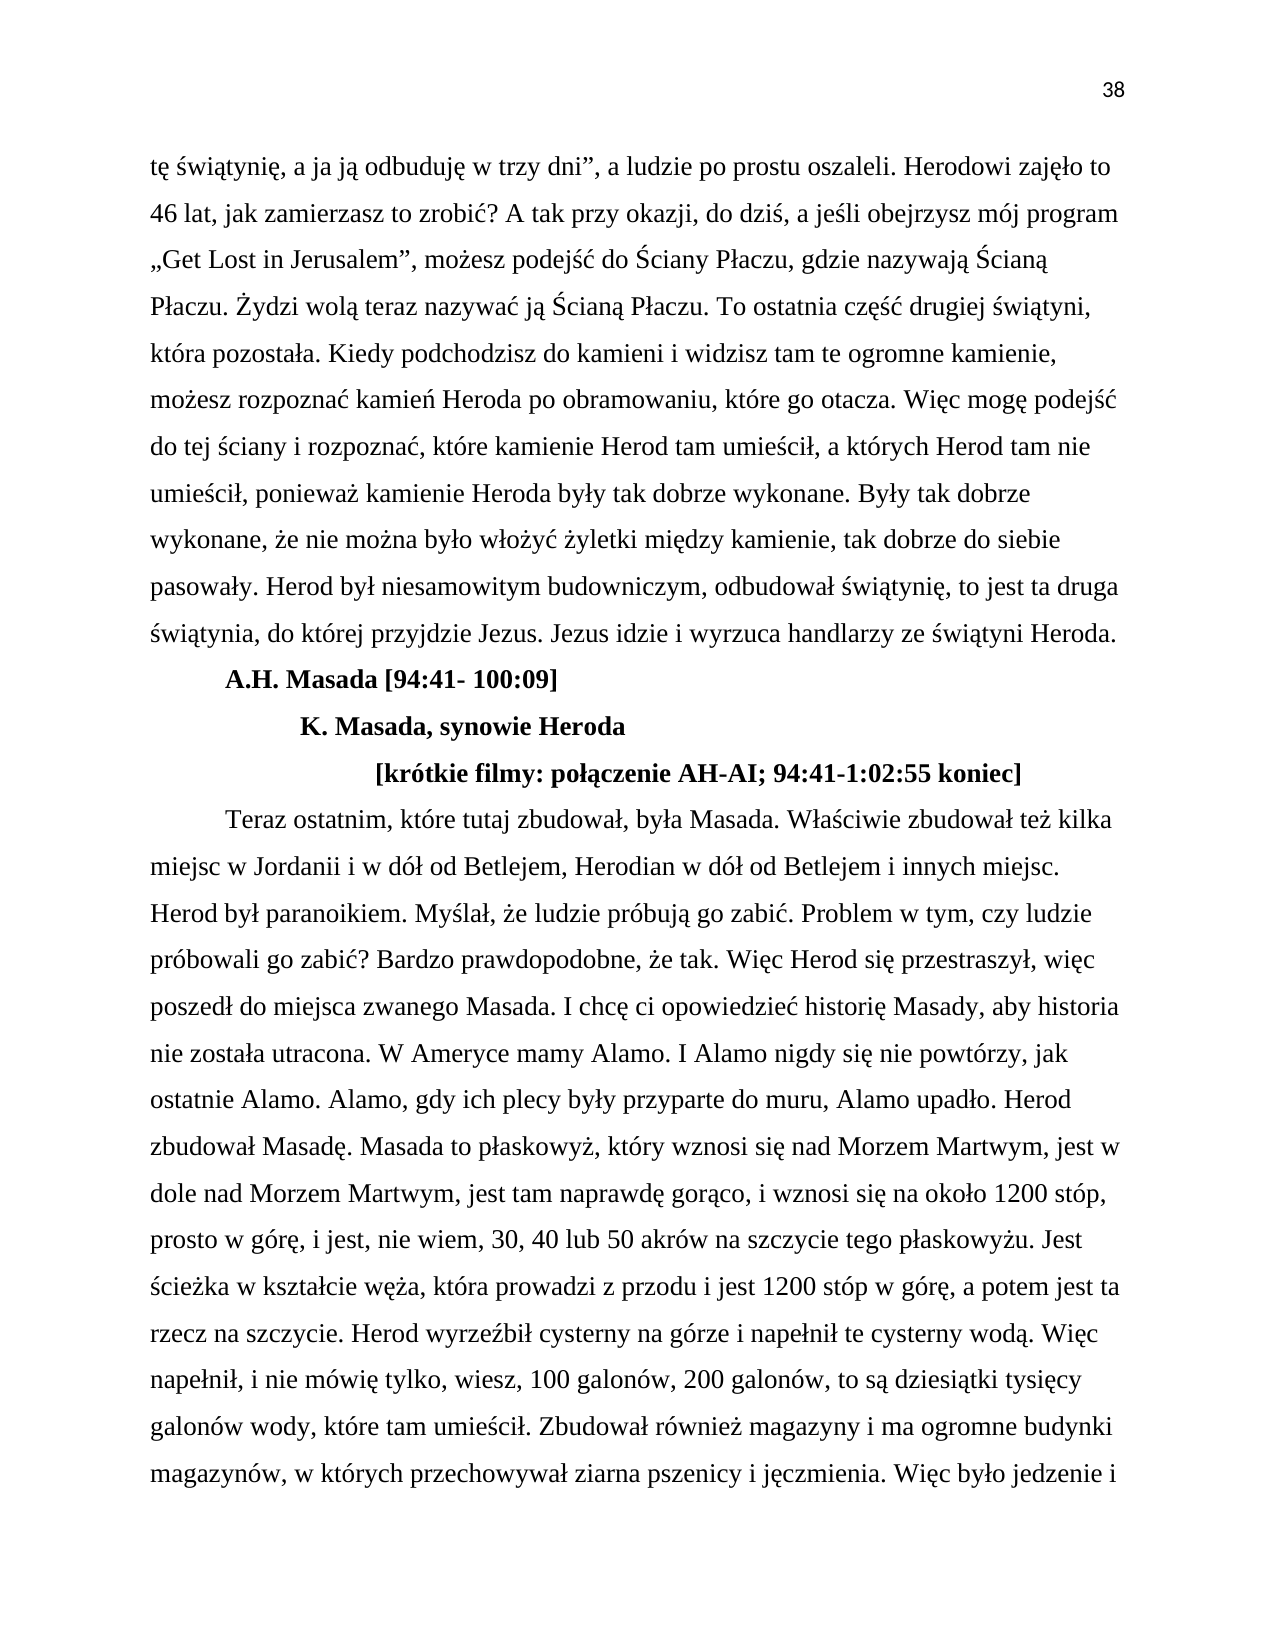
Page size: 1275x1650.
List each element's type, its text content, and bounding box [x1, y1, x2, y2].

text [150, 150, 1125, 648]
text [krótkie filmy: połączenie AH-AI; 94:41-1:02:55 koniec] [150, 757, 1125, 788]
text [150, 803, 1125, 1488]
text A.H. Masada [94:41- 100:09] K. Masada, synowie Heroda [150, 663, 1125, 741]
